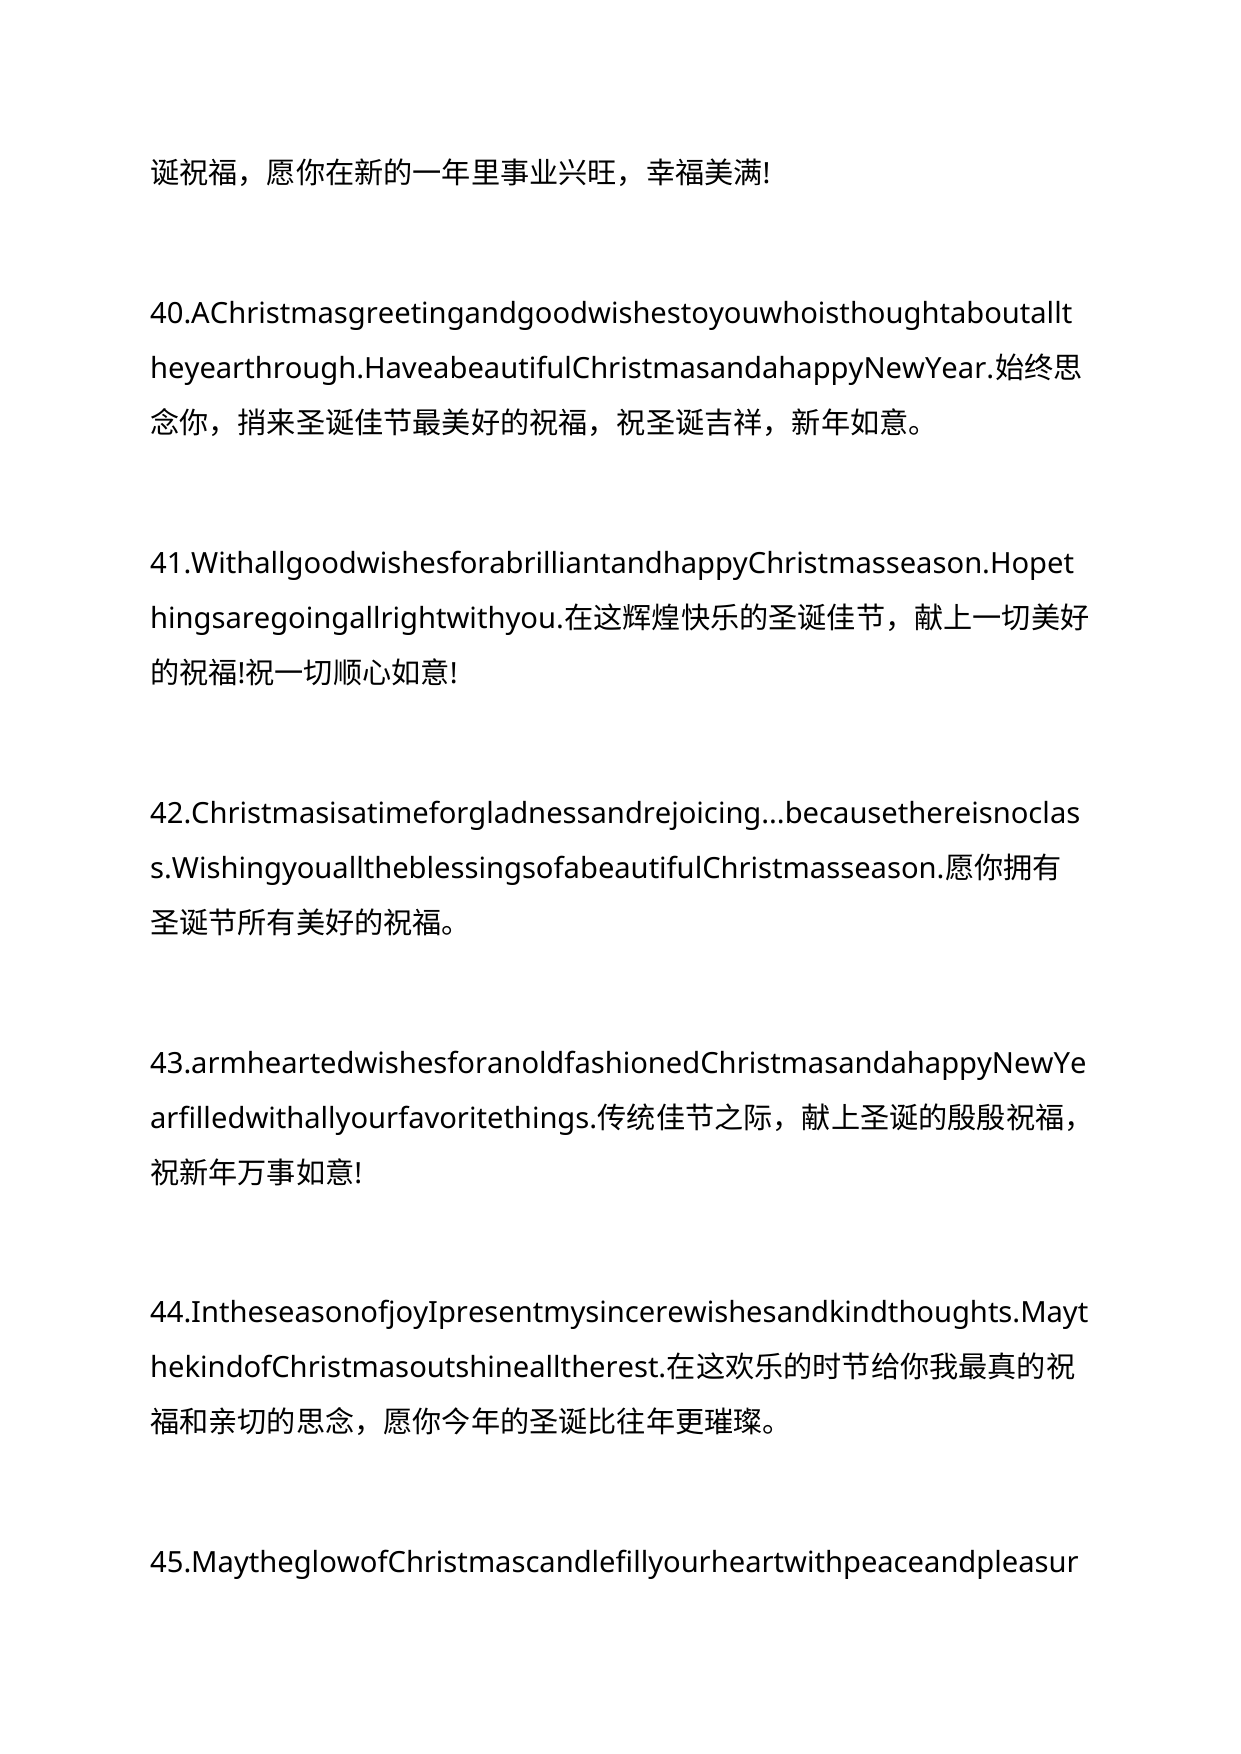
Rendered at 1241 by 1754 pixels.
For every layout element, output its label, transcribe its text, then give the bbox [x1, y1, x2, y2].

text 44.IntheseasonofjoyIpresentmysincerewishesandkindthoughts.MaythekindofChristmasoutshinealltherest.在这欢乐的时节给你我最真的祝福和亲切的思念，愿你今年的圣诞比往年更璀璨。 [150, 1251, 1090, 1441]
text 42.Christmasisatimeforgladnessandrejoicing...becausethereisnoclass.WishingyoualltheblessingsofabeautifulChristmasseason.愿你拥有圣诞节所有美好的祝福。 [150, 752, 1090, 942]
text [150, 1501, 1090, 1581]
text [150, 150, 1090, 192]
text 43.armheartedwishesforanoldfashionedChristmasandahappyNewYearfilledwithallyourfavoritethings.传统佳节之际，献上圣诞的殷殷祝福，祝新年万事如意! [150, 1001, 1090, 1192]
text 40.AChristmasgreetingandgoodwishestoyouwhoisthoughtaboutalltheyearthrough.HaveabeautifulChristmasandahappyNewYear.始终思念你，捎来圣诞佳节最美好的祝福，祝圣诞吉祥，新年如意。 [150, 252, 1090, 442]
text 41.WithallgoodwishesforabrilliantandhappyChristmasseason.Hopethingsaregoingallrightwithyou.在这辉煌快乐的圣诞佳节，献上一切美好的祝福!祝一切顺心如意! [150, 502, 1090, 692]
